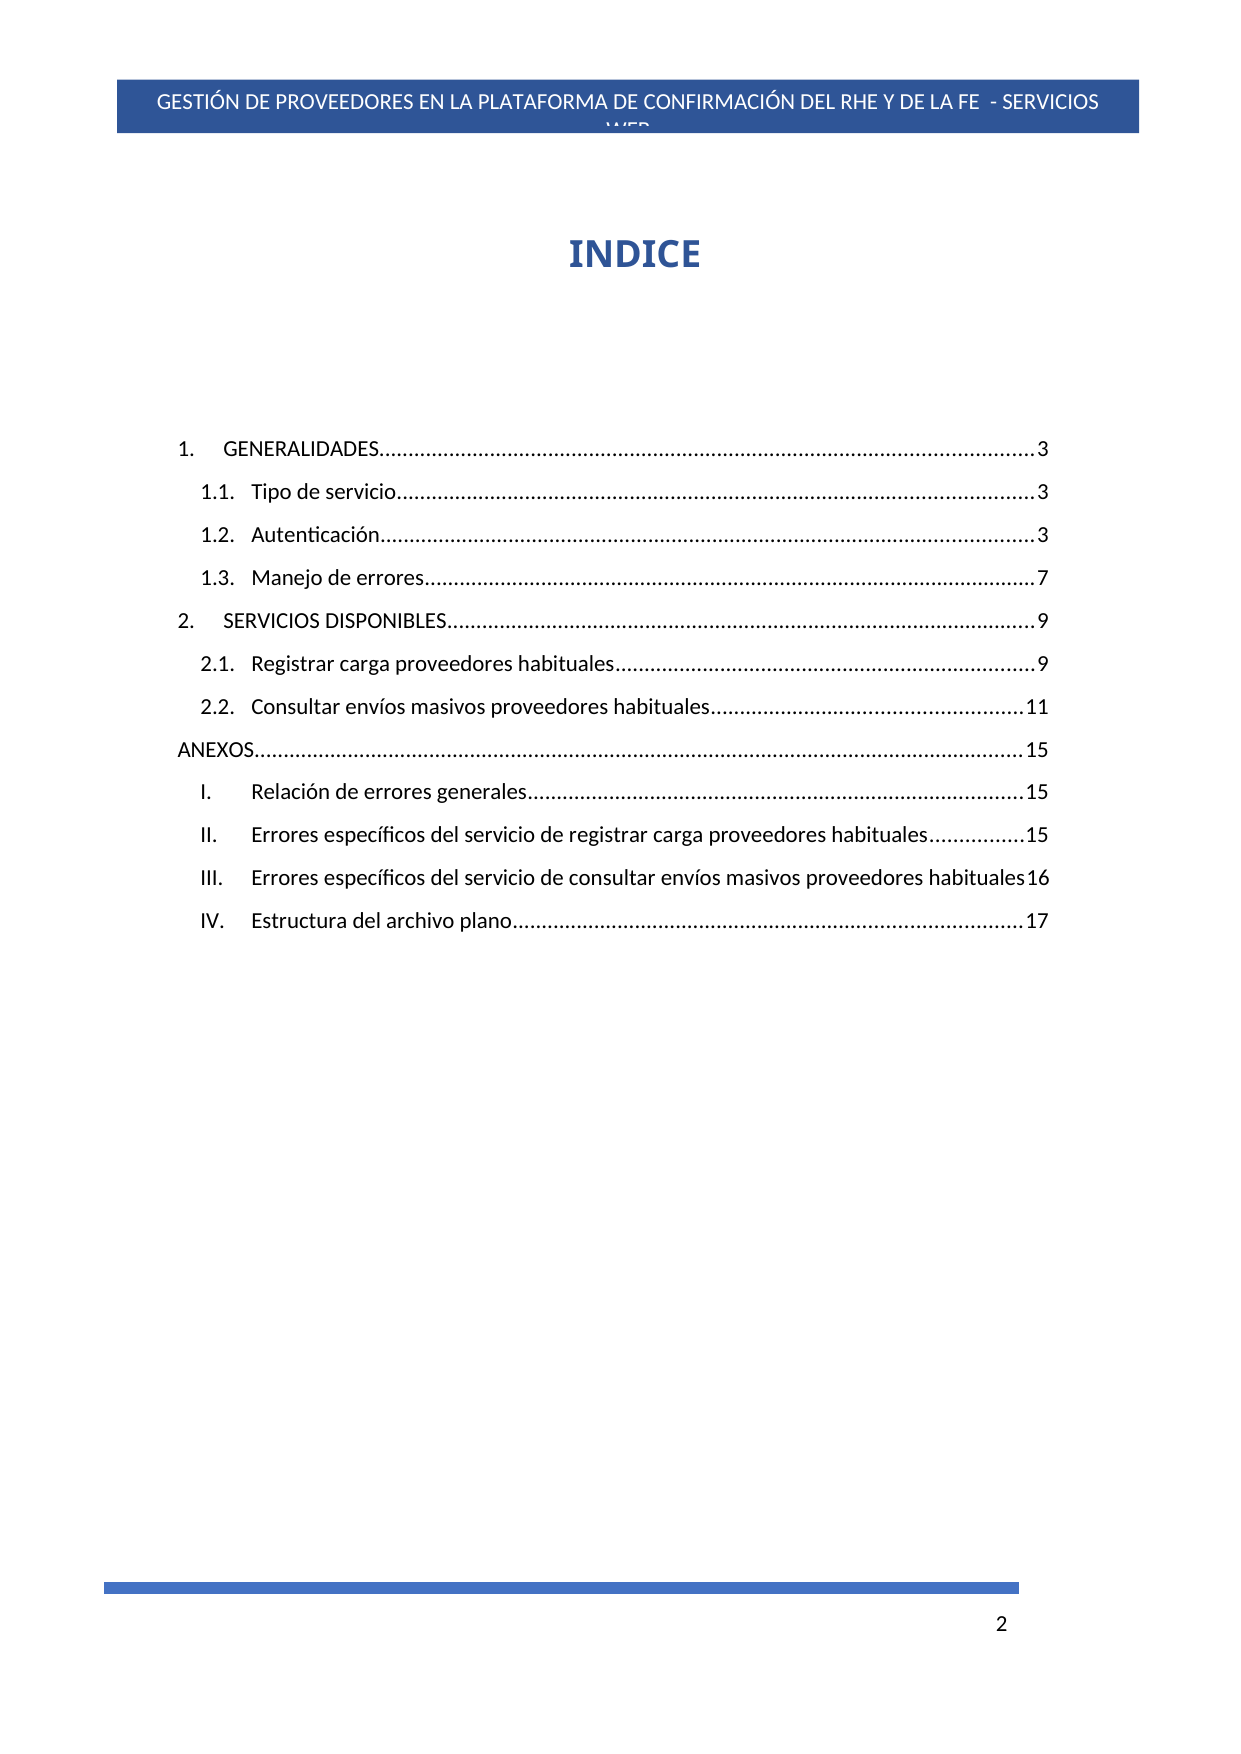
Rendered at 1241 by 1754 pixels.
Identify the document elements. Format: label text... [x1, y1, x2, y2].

text INDICE [177, 227, 1093, 278]
